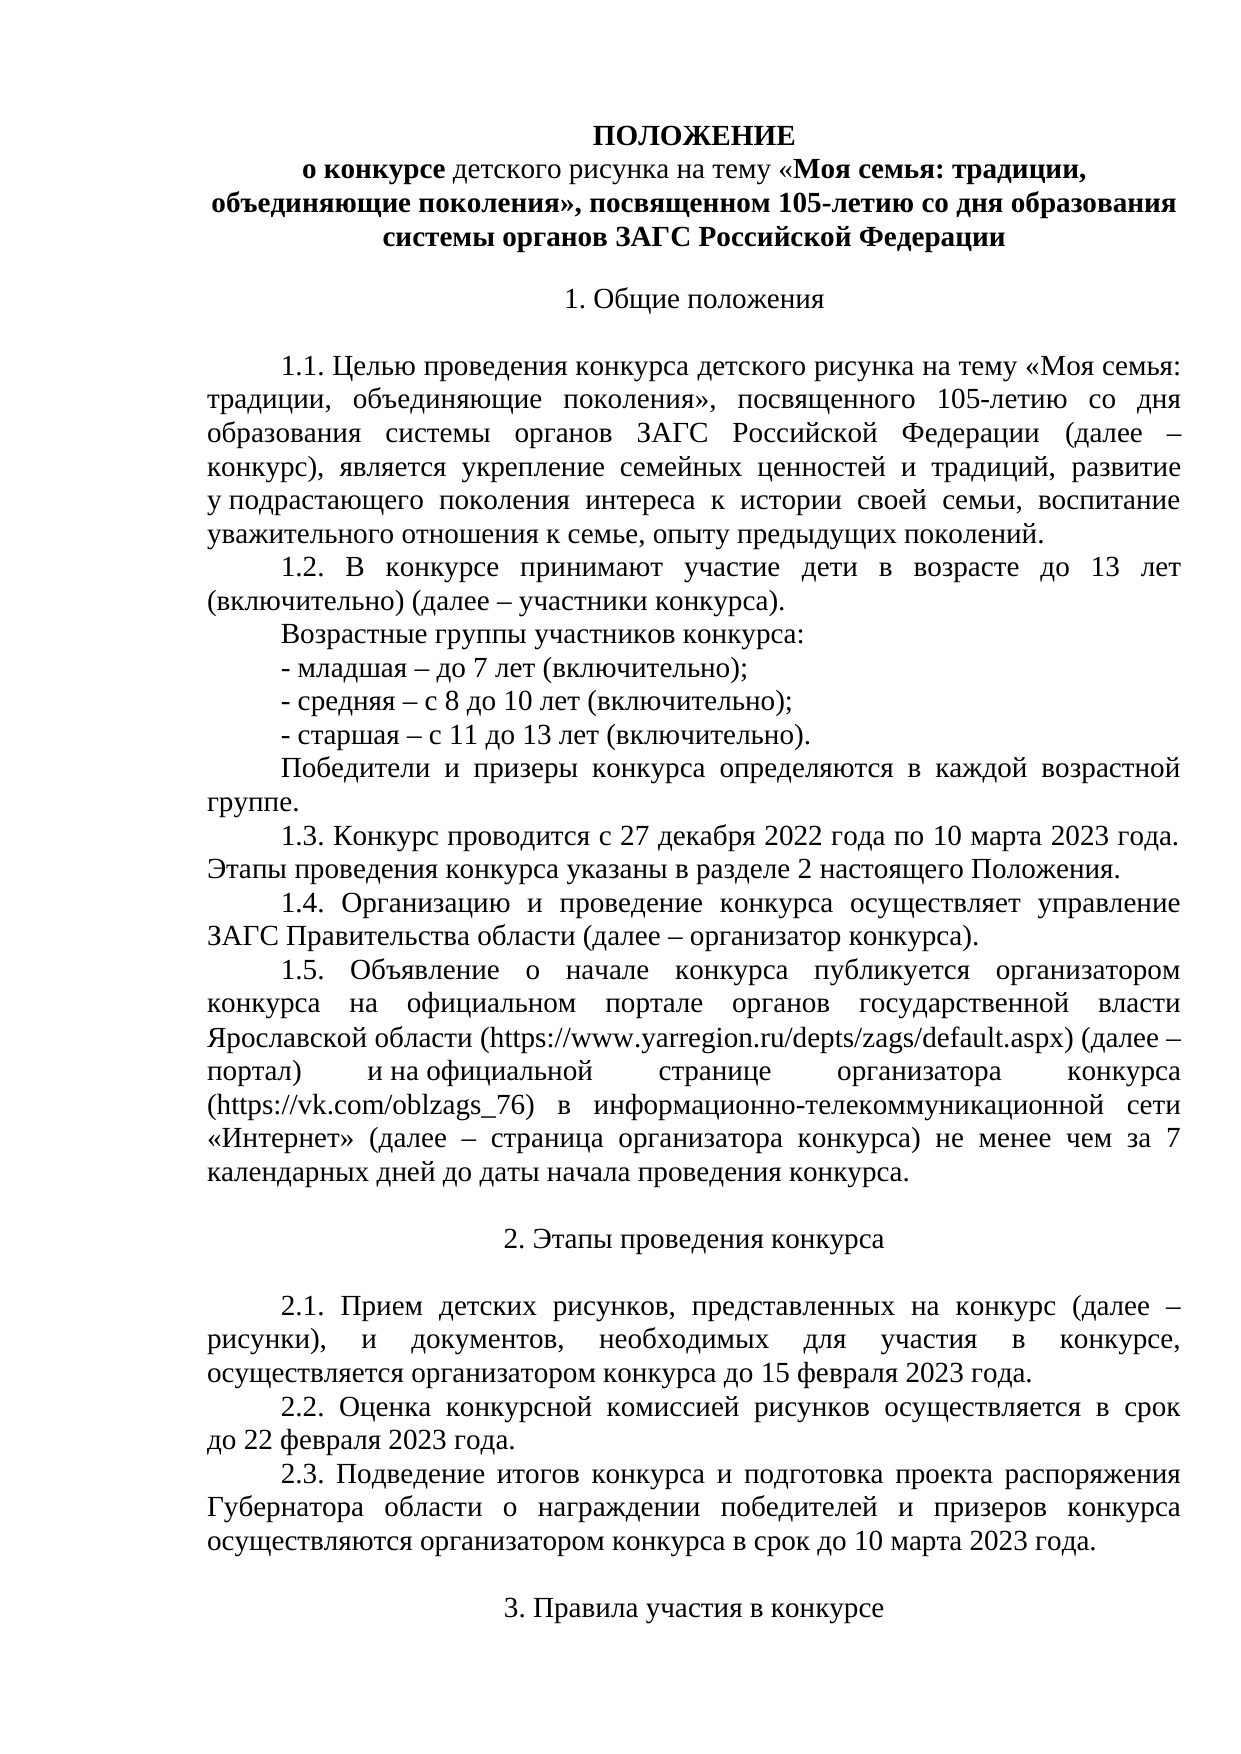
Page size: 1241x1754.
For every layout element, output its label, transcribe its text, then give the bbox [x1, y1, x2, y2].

text 1.2. В конкурсе принимают участие дети в возрасте до 13 лет (включительно) (далее – участники конкурса). [207, 549, 1181, 616]
text 2. Этапы проведения конкурса [207, 1221, 1181, 1254]
text 3. Правила участия в конкурсе [207, 1590, 1181, 1623]
text - младшая – до 7 лет (включительно); [207, 650, 1181, 683]
text 2.1. Прием детских рисунков, представленных на конкурс (далее – рисунки), и документов, необходимых для участия в конкурсе, осуществляется организатором конкурса до 15 февраля 2023 года. [207, 1288, 1181, 1389]
text Возрастные группы участников конкурса: [207, 616, 1181, 650]
text - средняя – с 8 до 10 лет (включительно); [207, 683, 1181, 717]
text 1.4. Организацию и проведение конкурса осуществляет управление ЗАГС Правительства области (далее – организатор конкурса). [207, 885, 1181, 952]
text - старшая – с 11 до 13 лет (включительно). [207, 717, 1181, 751]
subtitle 1.1. Целью проведения конкурса детского рисунка на тему «Моя семья: традиции, объединяющие поколения», посвященного 105-летию со дня образования системы органов ЗАГС Российской Федерации (далее – конкурс), является укрепление семейных ценностей и традиций, развитие у подрастающего поколения интереса к истории своей семьи, воспитание уважительного отношения к семье, опыту предыдущих поколений. [207, 348, 1181, 549]
text Победители и призеры конкурса определяются в каждой возрастной группе. [207, 751, 1181, 818]
subtitle 1. Общие положения [207, 281, 1181, 314]
text 1.5. Объявление о начале конкурса публикуется организатором конкурса на официальном портале органов государственной власти Ярославской области (https://www.yarregion.ru/depts/zags/default.aspx) (далее – портал) и на официальной странице организатора конкурса (https://vk.com/oblzags_76) в информационно-телекоммуникационной сети «Интернет» (далее – страница организатора конкурса) не менее чем за 7 календарных дней до даты начала проведения конкурса. [207, 952, 1181, 1187]
text 1.3. Конкурс проводится с 27 декабря 2022 года по 10 марта 2023 года. Этапы проведения конкурса указаны в разделе 2 настоящего Положения. [207, 818, 1181, 885]
subtitle ПОЛОЖЕНИЕ о конкурсе детского рисунка на тему «Моя семья: традиции, объединяющие поколения», посвященном 105-летию со дня образования системы органов ЗАГС Российской Федерации [207, 118, 1181, 252]
text 2.3. Подведение итогов конкурса и подготовка проекта распоряжения Губернатора области о награждении победителей и призеров конкурса осуществляются организатором конкурса в срок до 10 марта 2023 года. [207, 1456, 1181, 1556]
text 2.2. Оценка конкурсной комиссией рисунков осуществляется в срок до 22 февраля 2023 года. [207, 1389, 1181, 1456]
